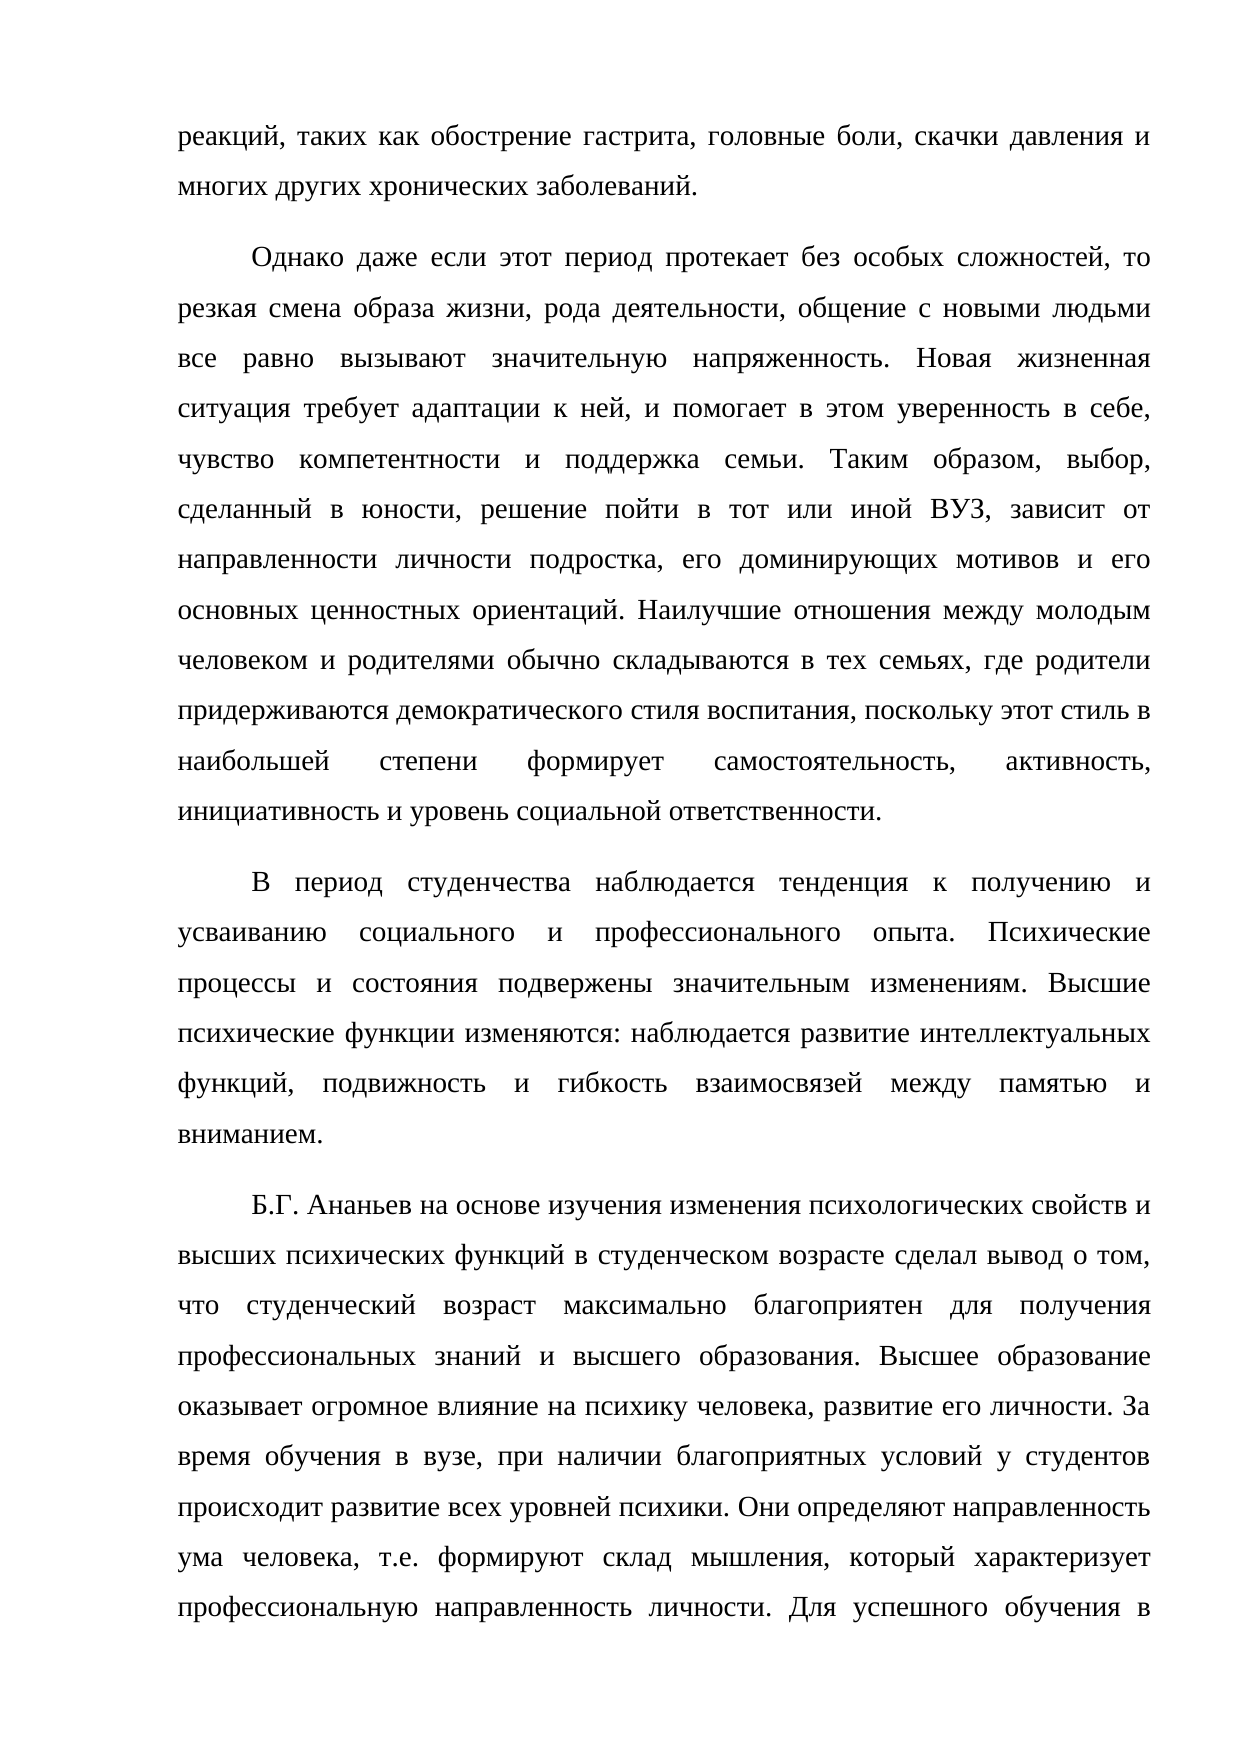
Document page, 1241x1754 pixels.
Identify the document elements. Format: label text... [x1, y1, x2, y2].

text Однако даже если этот период протекает без особых сложностей, то резкая смена образа жизни, рода деятельности, общение с новыми людьми все равно вызывают значительную напряженность. Новая жизненная ситуация требует адаптации к ней, и помогает в этом уверенность в себе, чувство компетентности и поддержка семьи. Таким образом, выбор, сделанный в юности, решение пойти в тот или иной ВУЗ, зависит от направленности личности подростка, его доминирующих мотивов и его основных ценностных ориентаций. Наилучшие отношения между молодым человеком и родителями обычно складываются в тех семьях, где родители придерживаются демократического стиля воспитания, поскольку этот стиль в наибольшей степени формирует самостоятельность, активность, инициативность и уровень социальной ответственности. [177, 239, 1152, 827]
text В период студенчества наблюдается тенденция к получению и усваиванию социального и профессионального опыта. Психические процессы и состояния подвержены значительным изменениям. Высшие психические функции изменяются: наблюдается развитие интеллектуальных функций, подвижность и гибкость взаимосвязей между памятью и вниманием. [177, 864, 1152, 1149]
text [177, 1187, 1152, 1623]
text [177, 118, 1152, 202]
